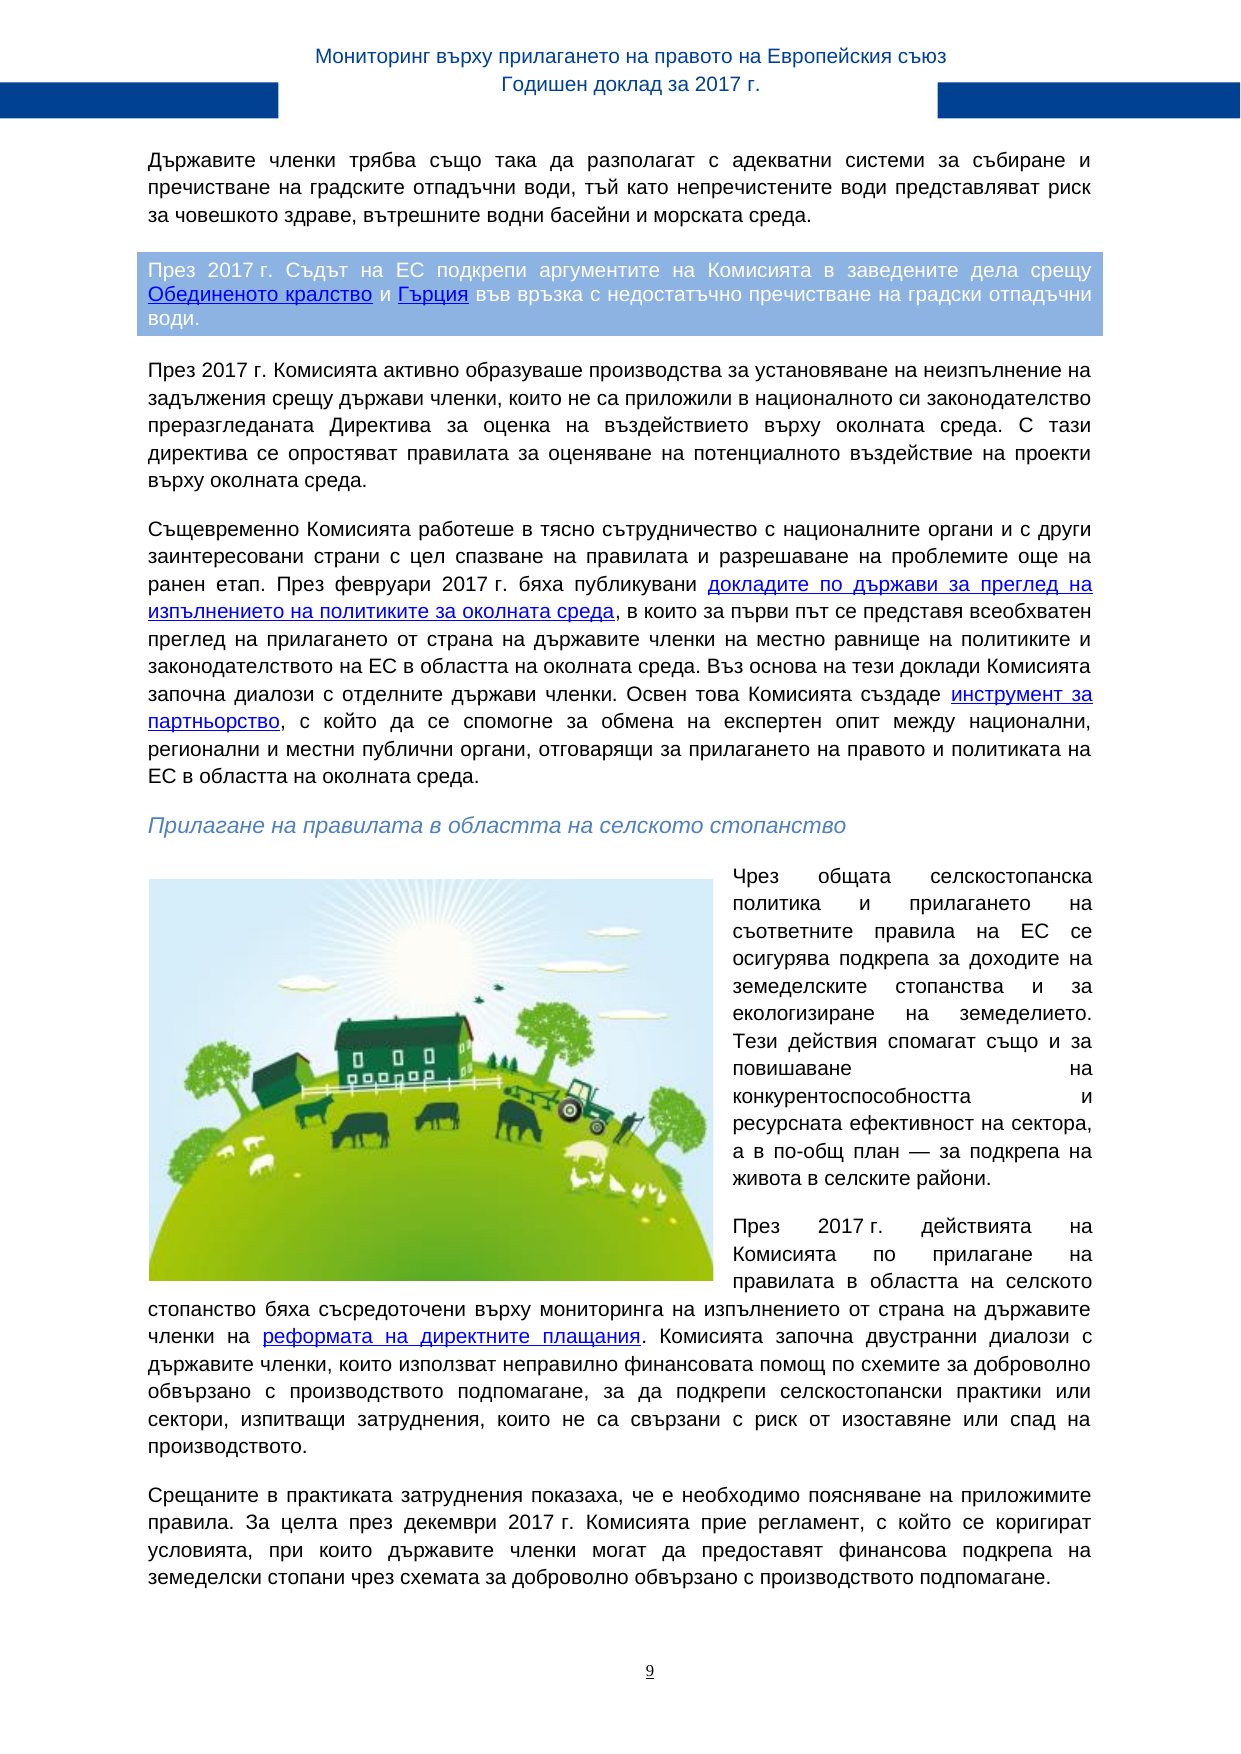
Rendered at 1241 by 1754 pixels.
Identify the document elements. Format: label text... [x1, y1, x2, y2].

text Прилагане на правилата в областта на селското стопанство [148, 812, 1092, 839]
text През 2017 г. действията на Комисията по прилагане на правилата в областта на селското стопанство бяха съсредоточени върху мониторинга на изпълнението от страна на държавите членки на реформата на директните плащания. Комисията започна двустранни диалози с държавите членки, които използват неправилно финансовата помощ по схемите за доброволно обвързано с производството подпомагане, за да подкрепи селскостопански практики или сектори, изпитващи затруднения, които не са свързани с риск от изоставяне или спад на производството. [148, 1214, 1092, 1458]
picture [147, 879, 713, 1280]
text Чрез общата селскостопанска политика и прилагането на съответните правила на ЕС се осигурява подкрепа за доходите на земеделските стопанства и за екологизиране на земеделието. Тези действия спомагат също и за повишаване на конкурентоспособността и ресурсната ефективност на сектора, а в по-общ план — за подкрепа на живота в селските райони. [148, 863, 1092, 1190]
text Същевременно Комисията работеше в тясно сътрудничество с националните органи и с други заинтересовани страни с цел спазване на правилата и разрешаване на проблемите още на ранен етап. През февруари 2017 г. бяха публикувани докладите по държави за преглед на изпълнението на политиките за околната среда, в които за първи път се представя всеобхватен преглед на прилагането от страна на държавите членки на местно равнище на политиките и законодателството на ЕС в областта на околната среда. Въз основа на тези доклади Комисията започна диалози с отделните държави членки. Освен това Комисията създаде инструмент за партньорство, с който да се спомогне за обмена на експертен опит между национални, регионални и местни публични органи, отговарящи за прилагането на правото и политиката на ЕС в областта на околната среда. [148, 517, 1092, 788]
table_header През 2017 г. Съдът на ЕС подкрепи аргументите на Комисията в заведените дела срещу Обединеното кралство и Гърция във връзка с недостатъчно пречистване на градски отпадъчни води. [137, 252, 1103, 336]
text Държавите членки трябва също така да разполагат с адекватни системи за събиране и пречистване на градските отпадъчни води, тъй като непречистените води представляват риск за човешкото здраве, вътрешните водни басейни и морската среда. [148, 148, 1092, 227]
text Срещаните в практиката затруднения показаха, че е необходимо поясняване на приложимите правила. За целта през декември 2017 г. Комисията прие регламент, с който се коригират условията, при които държавите членки могат да предоставят финансова подкрепа на земеделски стопани чрез схемата за доброволно обвързано с производството подпомагане. [148, 1483, 1092, 1589]
text През 2017 г. Комисията активно образуваше производства за установяване на неизпълнение на задължения срещу държави членки, които не са приложили в националното си законодателство преразгледаната Директива за оценка на въздействието върху околната среда. С тази директива се опростяват правилата за оценяване на потенциалното въздействие на проекти върху околната среда. [148, 358, 1092, 492]
